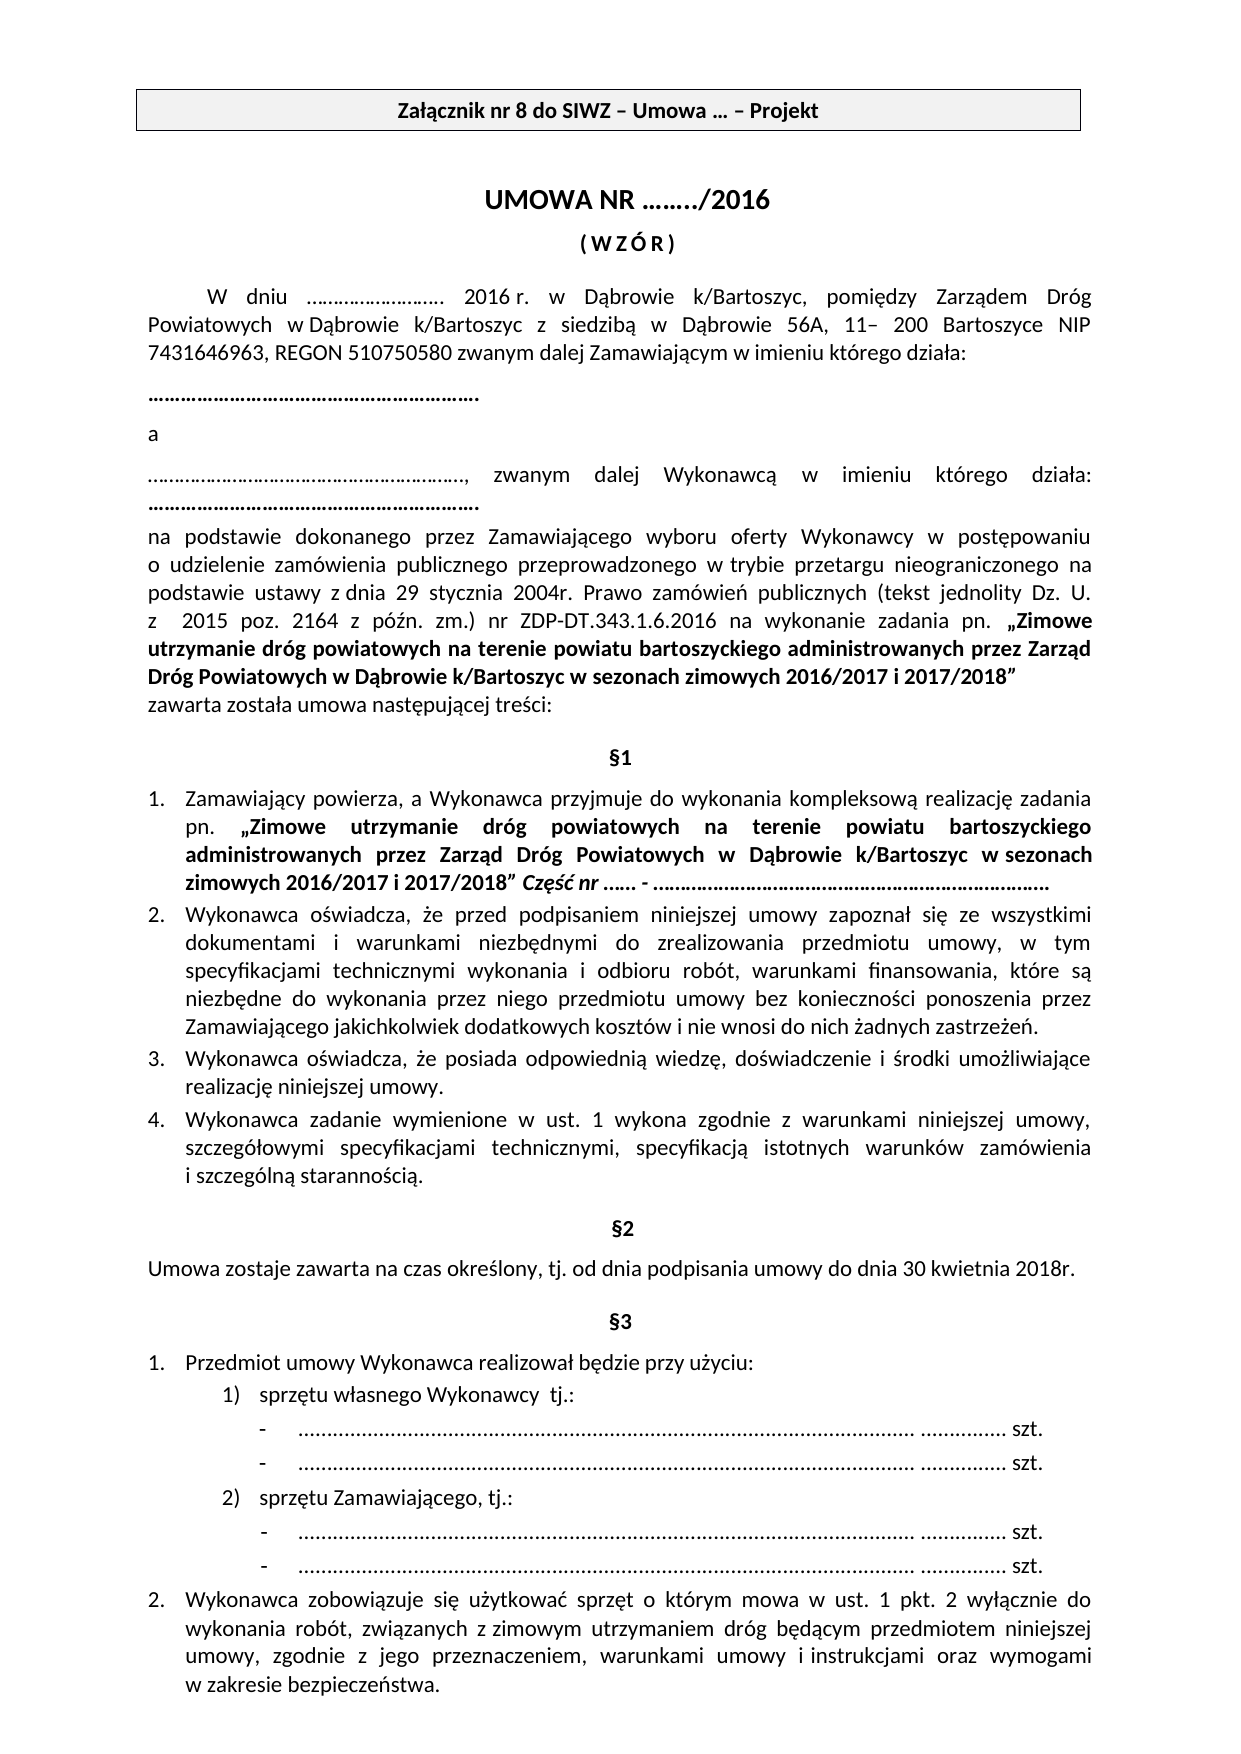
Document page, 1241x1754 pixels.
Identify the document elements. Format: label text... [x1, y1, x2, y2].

list Wykonawca zobowiązuje się użytkować sprzęt o którym mowa w ust. 1 pkt. 2 wyłącznie do wykonania robót, związanych z zimowym utrzymaniem dróg będącym przedmiotem niniejszej umowy, zgodnie z jego przeznaczeniem, warunkami umowy i instrukcjami oraz wymogami w zakresie bezpieczeństwa. [148, 1586, 1092, 1698]
text W dniu …………………….. 2016 r. w Dąbrowie k/Bartoszyc, pomiędzy Zarządem Dróg Powiatowych w Dąbrowie k/Bartoszyc z siedzibą w Dąbrowie 56A, 11– 200 Bartoszyce NIP 7431646963, REGON 510750580 zwanym dalej Zamawiającym w imieniu którego działa: [148, 282, 1092, 366]
list Wykonawca oświadcza, że posiada odpowiednią wiedzę, doświadczenie i środki umożliwiające realizację niniejszej umowy. [148, 1044, 1092, 1101]
list ........................................................................................................... ............... szt. [260, 1517, 1092, 1545]
list Zamawiający powierza, a Wykonawca przyjmuje do wykonania kompleksową realizację zadania pn. „Zimowe utrzymanie dróg powiatowych na terenie powiatu bartoszyckiego administrowanych przez Zarząd Dróg Powiatowych w Dąbrowie k/Bartoszyc w sezonach zimowych 2016/2017 i 2017/2018” Część nr …… - ………………………………………………………………. [148, 784, 1092, 896]
list sprzętu Zamawiającego, tj.: [222, 1483, 1092, 1511]
list Wykonawca zadanie wymienione w ust. 1 wykona zgodnie z warunkami niniejszej umowy, szczegółowymi specyfikacjami technicznymi, specyfikacją istotnych warunków zamówienia i szczególną starannością. [148, 1105, 1092, 1189]
list ........................................................................................................... ............... szt. [259, 1448, 1092, 1477]
list ........................................................................................................... ............... szt. [259, 1414, 1092, 1442]
text ……………………………………………………, zwanym dalej Wykonawcą w imieniu którego działa: ……………………………………………………. [148, 460, 1092, 516]
text (WZÓR) [162, 229, 1092, 257]
text zawarta została umowa następującej treści: [148, 690, 1092, 718]
list Umowa zostaje zawarta na czas określony, tj. od dnia podpisania umowy do dnia 30 kwietnia 2018r. [148, 1254, 1092, 1282]
list Przedmiot umowy Wykonawca realizował będzie przy użyciu: [148, 1348, 1092, 1376]
table_header Załącznik nr 8 do SIWZ – Umowa … – Projekt [137, 90, 1080, 130]
list ........................................................................................................... ............... szt. [260, 1551, 1092, 1579]
text §3 [148, 1307, 1092, 1335]
text UMOWA NR ……../2016 [162, 181, 1092, 217]
list sprzętu własnego Wykonawcy tj.: [222, 1380, 1092, 1408]
text §2 [148, 1214, 1092, 1242]
text ……………………………………………………. [148, 379, 1092, 407]
text na podstawie dokonanego przez Zamawiającego wyboru oferty Wykonawcy w postępowaniu o udzielenie zamówienia publicznego przeprowadzonego w trybie przetargu nieograniczonego na podstawie ustawy z dnia 29 stycznia 2004r. Prawo zamówień publicznych (tekst jednolity Dz. U. z 2015 poz. 2164 z późn. zm.) nr ZDP-DT.343.1.6.2016 na wykonanie zadania pn. „Zimowe utrzymanie dróg powiatowych na terenie powiatu bartoszyckiego administrowanych przez Zarząd Dróg Powiatowych w Dąbrowie k/Bartoszyc w sezonach zimowych 2016/2017 i 2017/2018” [148, 522, 1092, 690]
text §1 [148, 743, 1092, 771]
list Wykonawca oświadcza, że przed podpisaniem niniejszej umowy zapoznał się ze wszystkimi dokumentami i warunkami niezbędnymi do zrealizowania przedmiotu umowy, w tym specyfikacjami technicznymi wykonania i odbioru robót, warunkami finansowania, które są niezbędne do wykonania przez niego przedmiotu umowy bez konieczności ponoszenia przez Zamawiającego jakichkolwiek dodatkowych kosztów i nie wnosi do nich żadnych zastrzeżeń. [148, 900, 1092, 1040]
text a [148, 419, 1092, 447]
